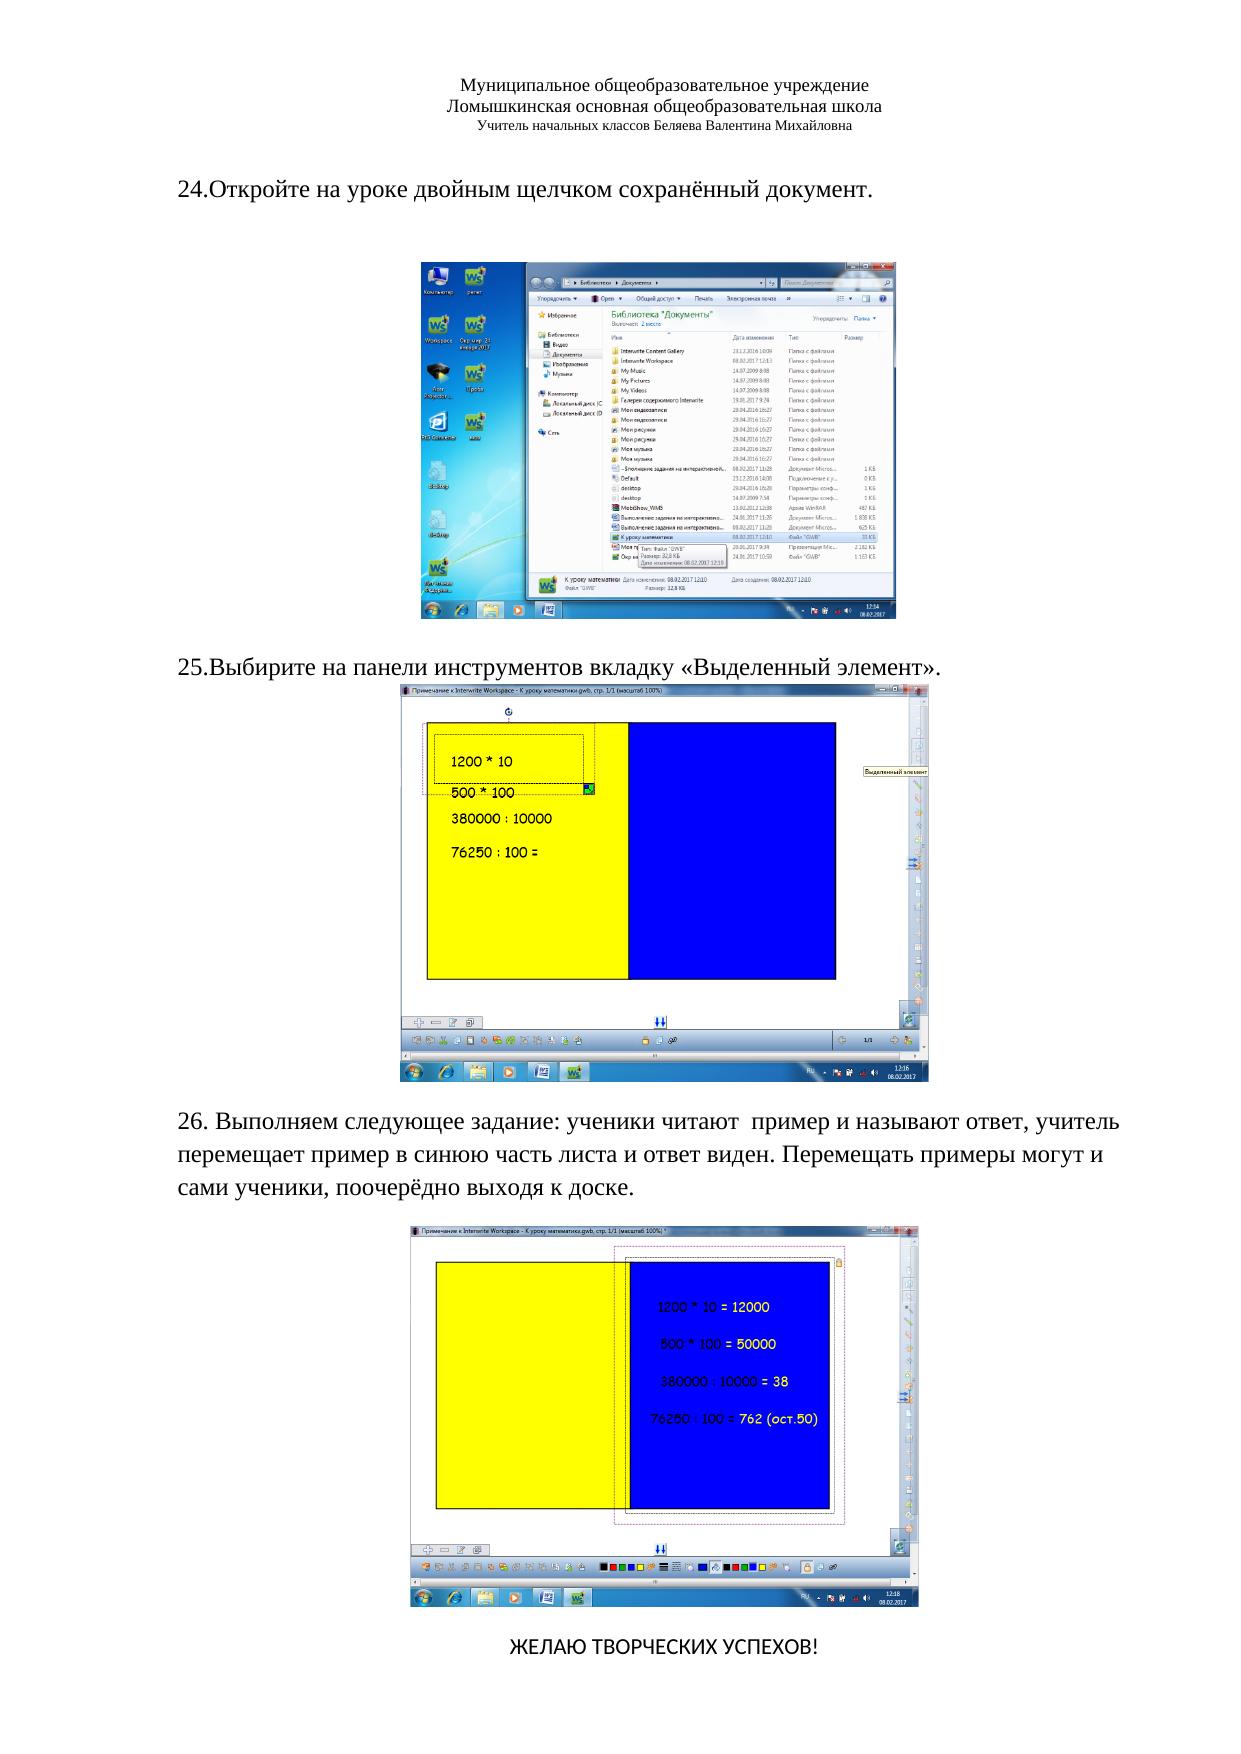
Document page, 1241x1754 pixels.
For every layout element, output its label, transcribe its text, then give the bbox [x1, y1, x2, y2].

picture [400, 684, 929, 1082]
picture [470, 388, 482, 392]
picture [410, 1226, 919, 1607]
text 25.Выбирите на панели инструментов вкладку «Выделенный элемент». [177, 652, 1152, 680]
picture [421, 262, 897, 619]
text 26. Выполняем следующее задание: ученики читают пример и называют ответ, учитель перемещает пример в синюю часть листа и ответ виден. Перемещать примеры могут и сами ученики, поочерёдно выходя к доске. [177, 1106, 1152, 1201]
text ЖЕЛАЮ ТВОРЧЕСКИХ УСПЕХОВ! [177, 1632, 1152, 1660]
text 24.Откройте на уроке двойным щелчком сохранённый документ. [177, 174, 1152, 202]
